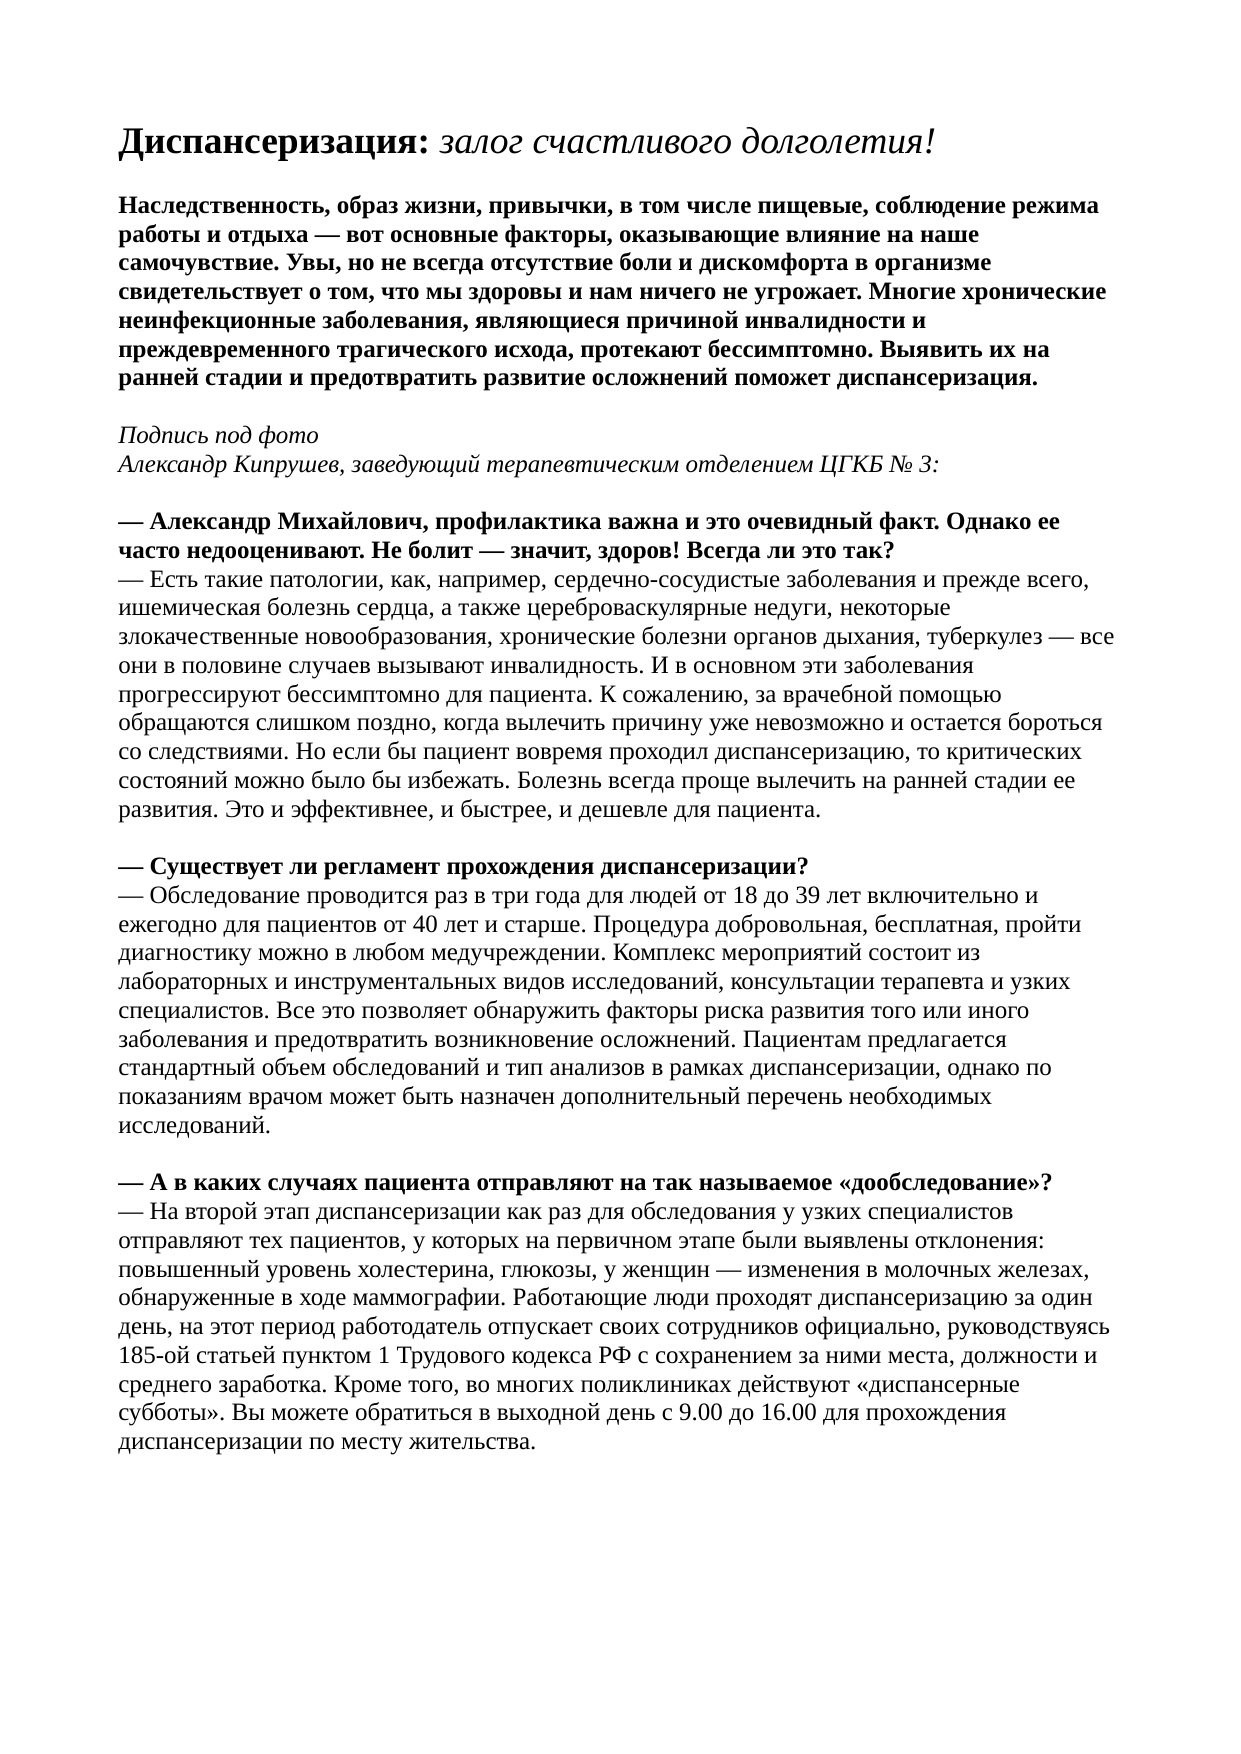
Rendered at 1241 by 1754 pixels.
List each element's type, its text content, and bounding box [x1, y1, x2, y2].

text — Александр Михайлович, профилактика важна и это очевидный факт. Однако ее часто недооценивают. Не болит — значит, здоров! Всегда ли это так? [118, 506, 1122, 564]
text Диспансеризация: залог счастливого долголетия! [118, 118, 1122, 161]
text Наследственность, образ жизни, привычки, в том числе пищевые, соблюдение режима работы и отдыха — вот основные факторы, оказывающие влияние на наше самочувствие. Увы, но не всегда отсутствие боли и дискомфорта в организме свидетельствует о том, что мы здоровы и нам ничего не угрожает. Многие хронические неинфекционные заболевания, являющиеся причиной инвалидности и преждевременного трагического исхода, протекают бессимптомно. Выявить их на ранней стадии и предотвратить развитие осложнений поможет диспансеризация. [118, 190, 1122, 391]
text — На второй этап диспансеризации как раз для обследования у узких специалистов отправляют тех пациентов, у которых на первичном этапе были выявлены отклонения: повышенный уровень холестерина, глюкозы, у женщин — изменения в молочных железах, обнаруженные в ходе маммографии. Работающие люди проходят диспансеризацию за один день, на этот период работодатель отпускает своих сотрудников официально, руководствуясь 185-ой статьей пунктом 1 Трудового кодекса РФ с сохранением за ними места, должности и среднего заработка. Кроме того, во многих поликлиниках действуют «диспансерные субботы». Вы можете обратиться в выходной день с 9.00 до 16.00 для прохождения диспансеризации по месту жительства. [118, 1196, 1122, 1455]
text — Есть такие патологии, как, например, сердечно-сосудистые заболевания и прежде всего, ишемическая болезнь сердца, а также цереброваскулярные недуги, некоторые злокачественные новообразования, хронические болезни органов дыхания, туберкулез — все они в половине случаев вызывают инвалидность. И в основном эти заболевания прогрессируют бессимптомно для пациента. К сожалению, за врачебной помощью обращаются слишком поздно, когда вылечить причину уже невозможно и остается бороться со следствиями. Но если бы пациент вовремя проходил диспансеризацию, то критических состояний можно было бы избежать. Болезнь всегда проще вылечить на ранней стадии ее развития. Это и эффективнее, и быстрее, и дешевле для пациента. [118, 564, 1122, 822]
text — А в каких случаях пациента отправляют на так называемое «дообследование»? [118, 1167, 1122, 1196]
text — Существует ли регламент прохождения диспансеризации? [118, 851, 1122, 880]
text — Обследование проводится раз в три года для людей от 18 до 39 лет включительно и ежегодно для пациентов от 40 лет и старше. Процедура добровольная, бесплатная, пройти диагностику можно в любом медучреждении. Комплекс мероприятий состоит из лабораторных и инструментальных видов исследований, консультации терапевта и узких специалистов. Все это позволяет обнаружить факторы риска развития того или иного заболевания и предотвратить возникновение осложнений. Пациентам предлагается стандартный объем обследований и тип анализов в рамках диспансеризации, однако по показаниям врачом может быть назначен дополнительный перечень необходимых исследований. [118, 880, 1122, 1139]
text Подпись под фото [118, 420, 1122, 449]
text Александр Кипрушев, заведующий терапевтическим отделением ЦГКБ № 3: [118, 449, 1122, 477]
